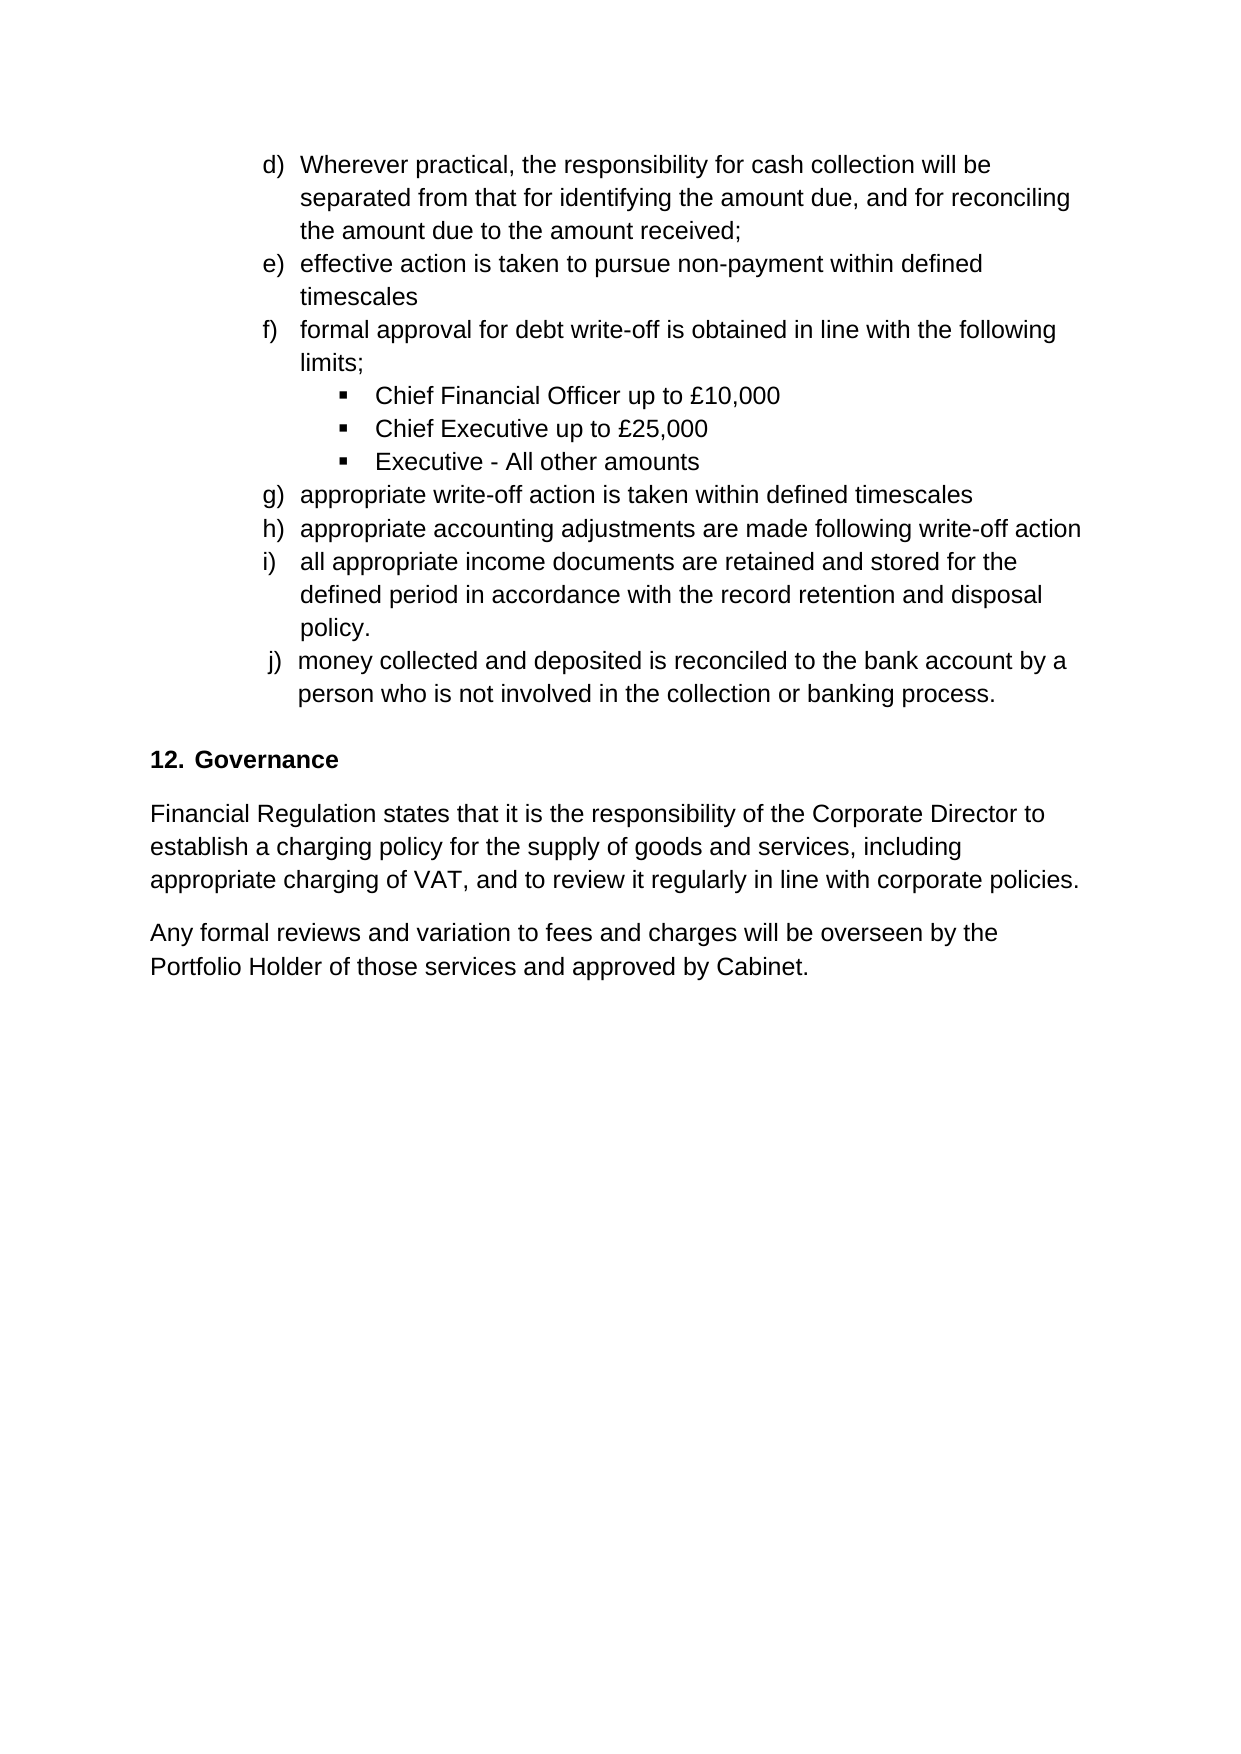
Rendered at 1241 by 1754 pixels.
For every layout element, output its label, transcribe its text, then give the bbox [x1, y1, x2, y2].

list Wherever practical, the responsibility for cash collection will be separated from that for identifying the amount due, and for reconciling the amount due to the amount received; [262, 150, 1090, 245]
list appropriate accounting adjustments are made following write-off action [262, 513, 1090, 542]
list Governance [150, 745, 1090, 773]
list all appropriate income documents are retained and stored for the defined period in accordance with the record retention and disposal policy. [262, 547, 1090, 641]
list appropriate write-off action is taken within defined timescales [262, 481, 1090, 509]
text Any formal reviews and variation to fees and charges will be overseen by the Portfolio Holder of those services and approved by Cabinet. [150, 918, 1090, 980]
text Financial Regulation states that it is the responsibility of the Corporate Director to establish a charging policy for the supply of goods and services, including appropriate charging of VAT, and to review it regularly in line with corporate policies. [150, 798, 1090, 893]
list Executive - All other amounts [337, 447, 1090, 476]
list money collected and deposited is reconciled to the bank account by a person who is not involved in the collection or banking process. [268, 646, 1090, 707]
list effective action is taken to pursue non-payment within defined timescales [262, 249, 1090, 311]
list Chief Executive up to £25,000 [337, 414, 1090, 443]
list formal approval for debt write-off is obtained in line with the following limits; [262, 315, 1090, 377]
list Chief Financial Officer up to £10,000 [337, 381, 1090, 410]
